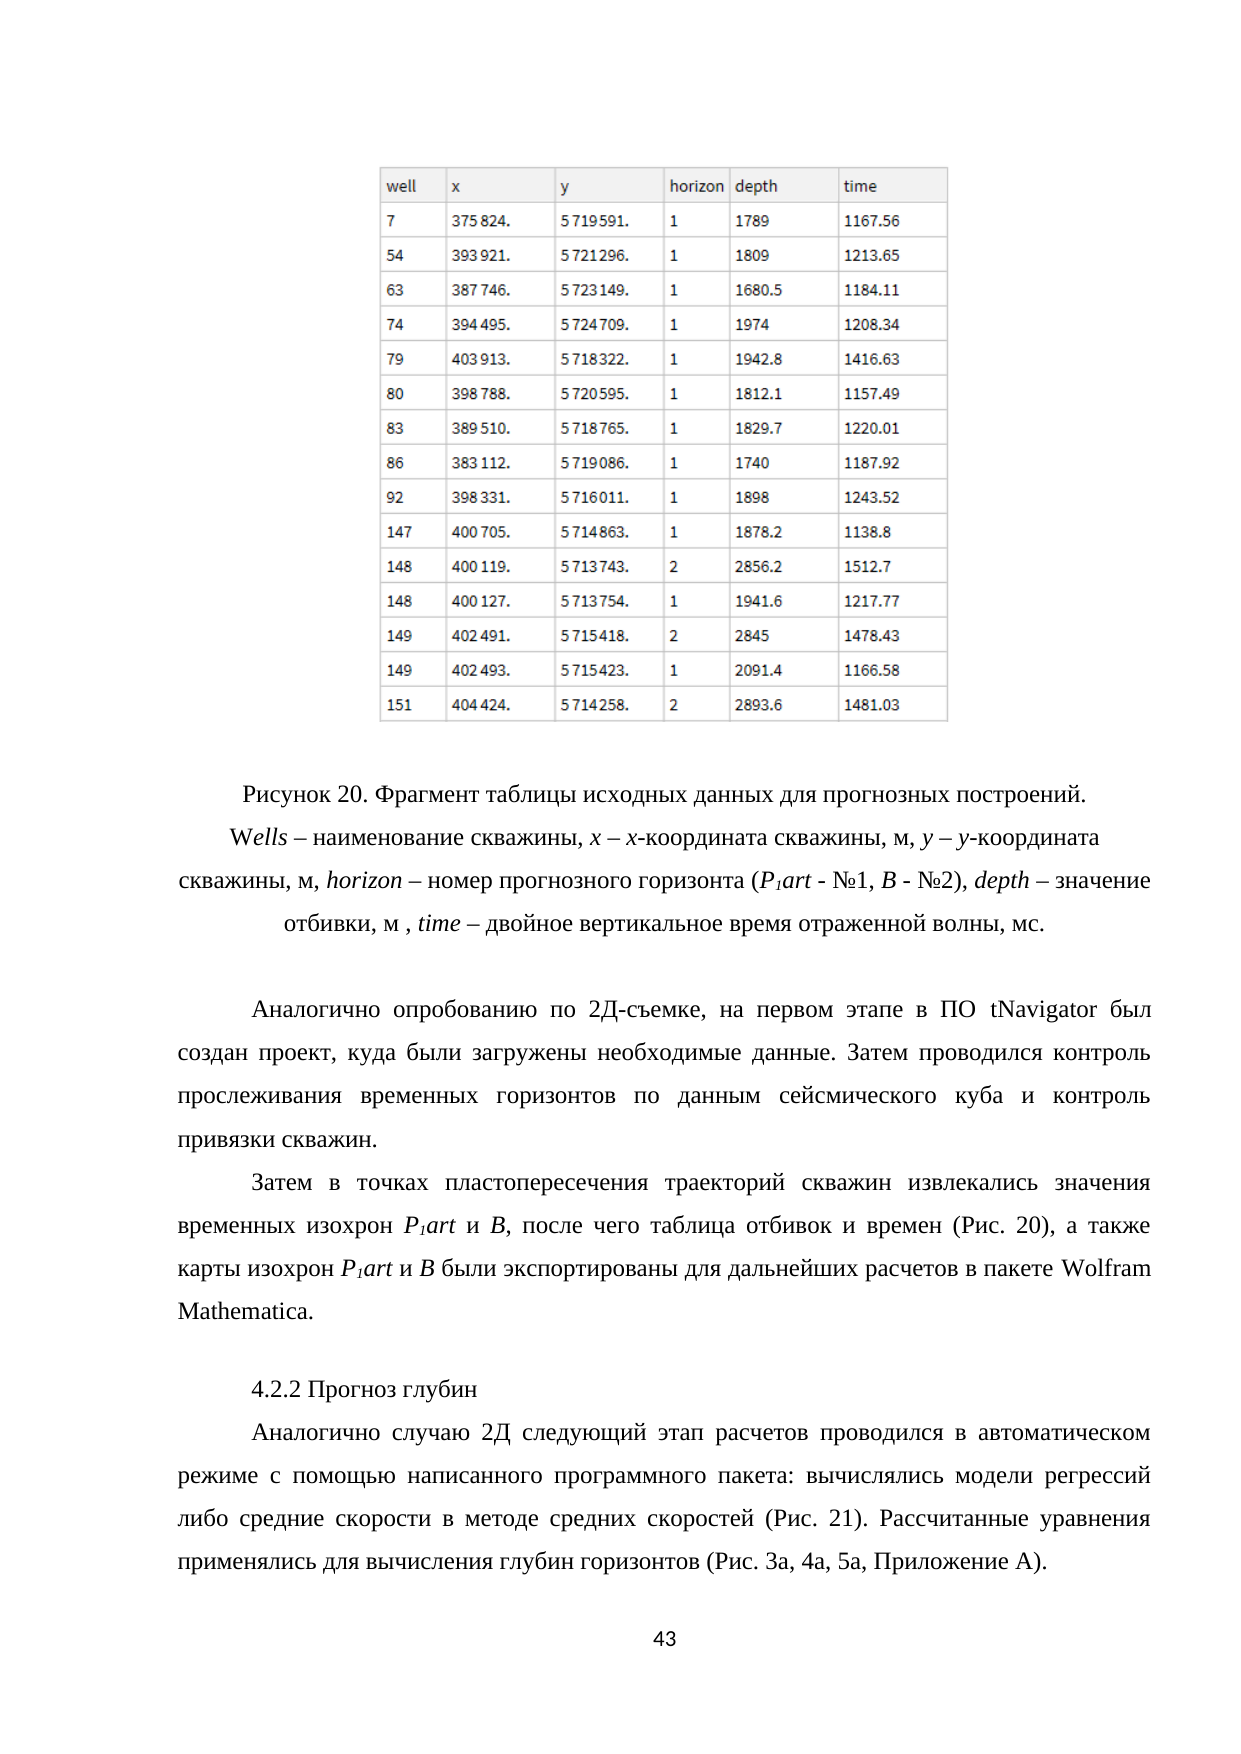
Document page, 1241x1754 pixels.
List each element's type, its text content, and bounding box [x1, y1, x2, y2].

text Wells – наименование скважины, x – x-координата скважины, м, y – y-координата скважины, м, horizon – номер прогнозного горизонта (P1art - №1, B - №2), depth – значение отбивки, м , time – двойное вертикальное время отраженной волны, мс. [177, 822, 1152, 937]
text Рисунок 20. Фрагмент таблицы исходных данных для прогнозных построений. [177, 779, 1152, 807]
text Аналогично опробованию по 2Д-съемке, на первом этапе в ПО tNavigator был создан проект, куда были загружены необходимые данные. Затем проводился контроль прослеживания временных горизонтов по данным сейсмического куба и контроль привязки скважин. [177, 994, 1152, 1152]
picture [376, 161, 952, 722]
text Затем в точках пластопересечения траекторий скважин извлекались значения временных изохрон P1art и B, после чего таблица отбивок и времен (Рис. 20), а также карты изохрон P1art и B были экспортированы для дальнейших расчетов в пакете Wolfram Mathematica. [177, 1167, 1152, 1325]
subtitle 4.2.2 Прогноз глубин [177, 1374, 1152, 1403]
text Аналогично случаю 2Д следующий этап расчетов проводился в автоматическом режиме с помощью написанного программного пакета: вычислялись модели регрессий либо средние скорости в методе средних скоростей (Рис. 21). Рассчитанные уравнения применялись для вычисления глубин горизонтов (Рис. 3а, 4а, 5а, Приложение А). [177, 1417, 1152, 1575]
